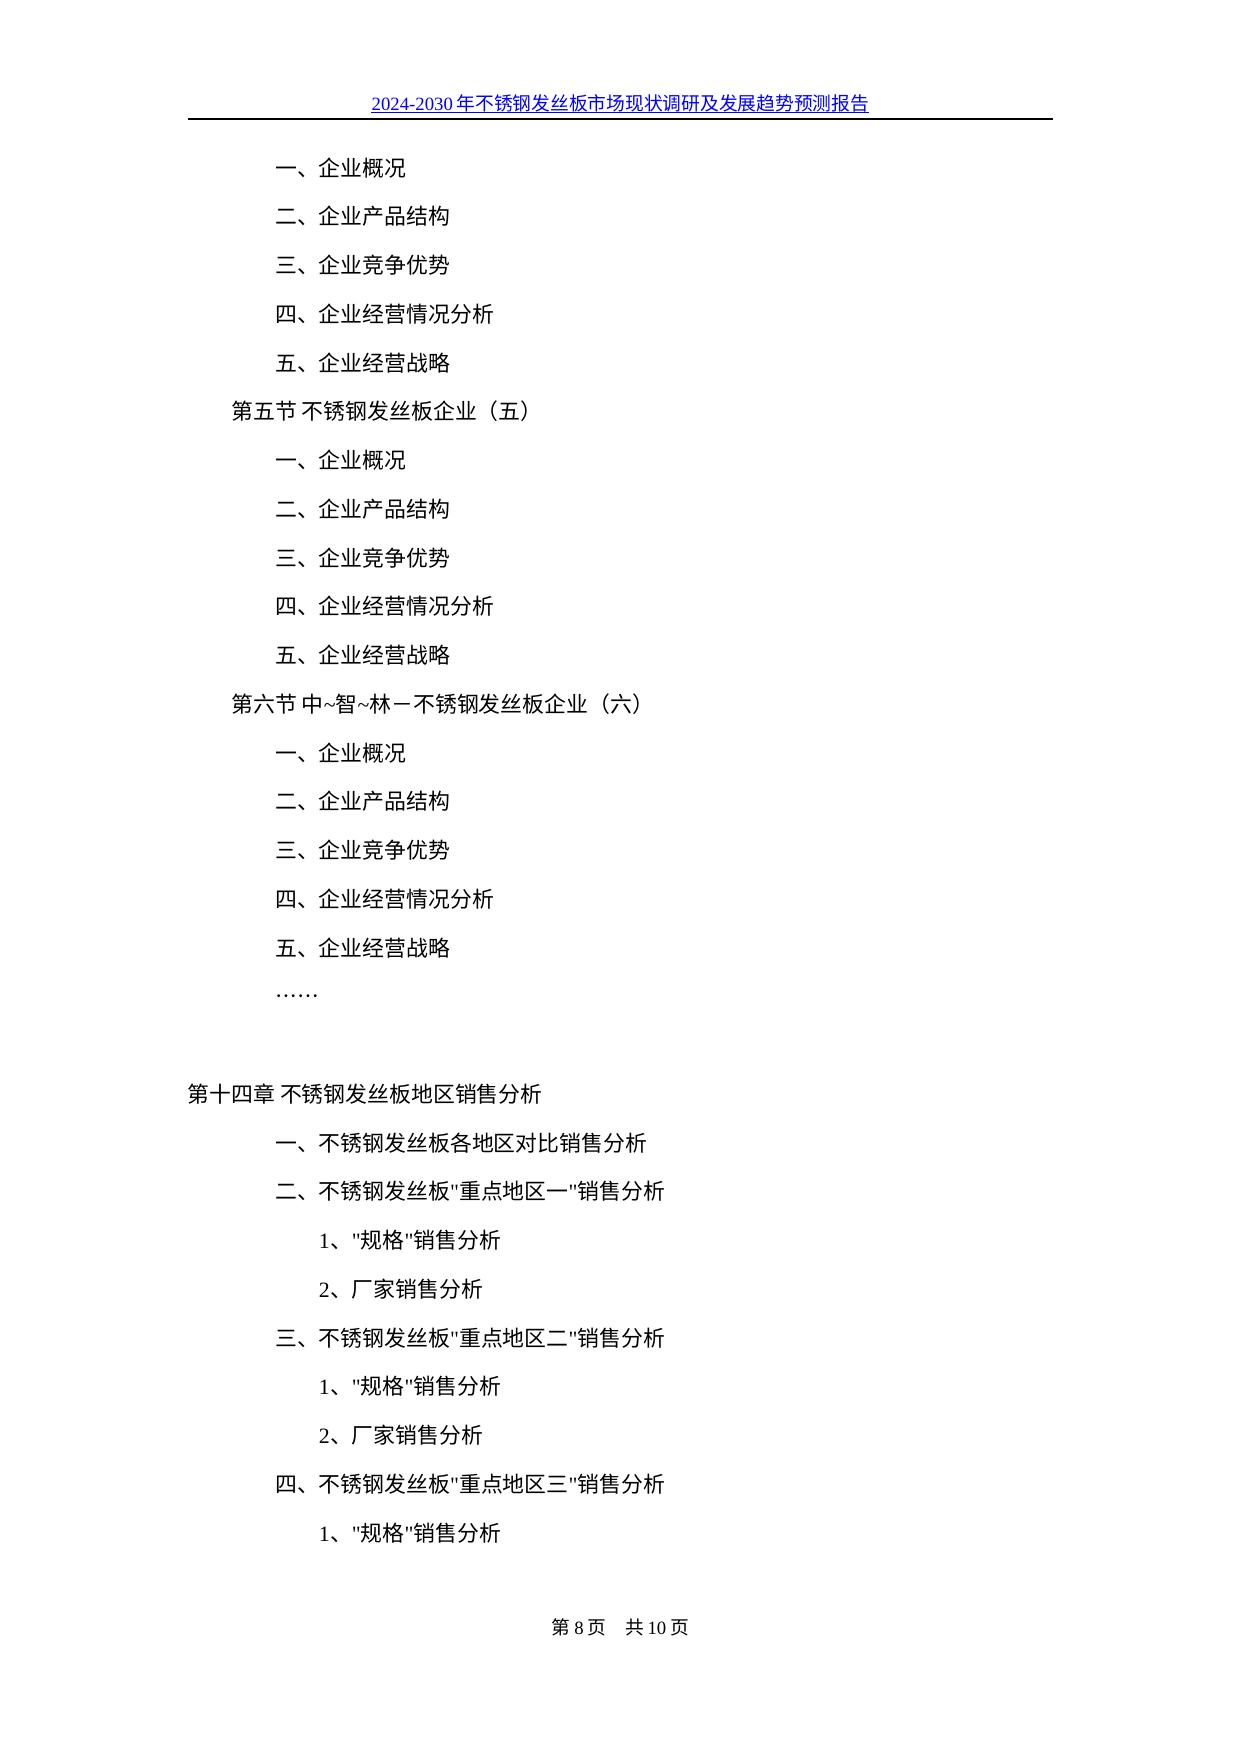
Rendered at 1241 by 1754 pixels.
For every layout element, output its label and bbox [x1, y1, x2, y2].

text [187, 150, 1053, 1548]
